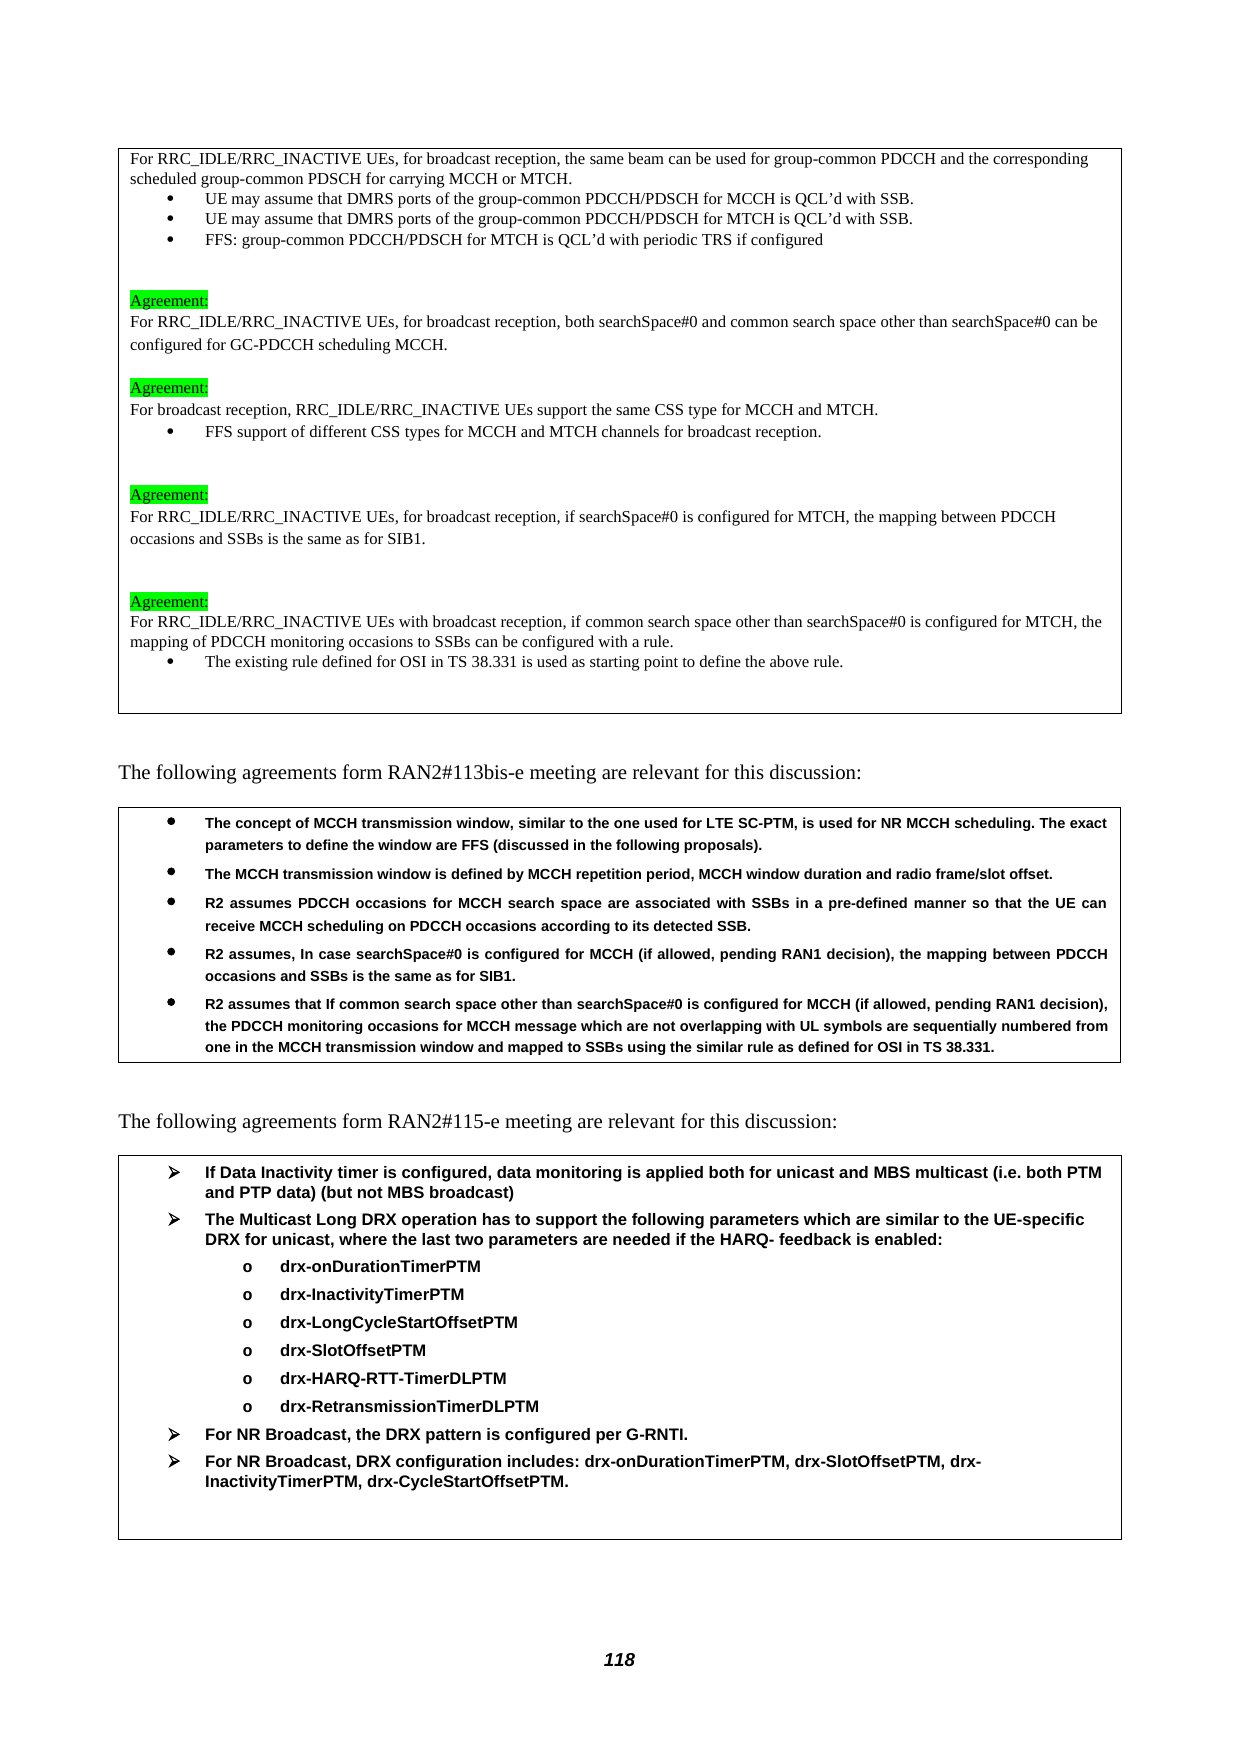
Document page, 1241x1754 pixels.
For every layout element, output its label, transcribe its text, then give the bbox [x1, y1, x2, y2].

table_header If Data Inactivity timer is configured, data monitoring is applied both for unicast and MBS multicast (i.e. both PTM and PTP data) (but not MBS broadcast) The Multicast Long DRX operation has to support the following parameters which are similar to the UE-specific DRX for unicast, where the last two parameters are needed if the HARQ- feedback is enabled: drx-onDurationTimerPTM drx-InactivityTimerPTM drx-LongCycleStartOffsetPTM drx-SlotOffsetPTM drx-HARQ-RTT-TimerDLPTM drx-RetransmissionTimerDLPTM For NR Broadcast, the DRX pattern is configured per G-RNTI. For NR Broadcast, DRX configuration includes: drx-onDurationTimerPTM, drx-SlotOffsetPTM, drx-InactivityTimerPTM, drx-CycleStartOffsetPTM. [119, 1156, 1121, 1538]
text The following agreements form RAN2#115-e meeting are relevant for this discussion: [118, 1109, 1122, 1133]
text The following agreements form RAN2#113bis-e meeting are relevant for this discussion: [118, 760, 1122, 784]
table_header The concept of MCCH transmission window, similar to the one used for LTE SC-PTM, is used for NR MCCH scheduling. The exact parameters to define the window are FFS (discussed in the following proposals). The MCCH transmission window is defined by MCCH repetition period, MCCH window duration and radio frame/slot offset. R2 assumes PDCCH occasions for MCCH search space are associated with SSBs in a pre-defined manner so that the UE can receive MCCH scheduling on PDCCH occasions according to its detected SSB. R2 assumes, In case searchSpace#0 is configured for MCCH (if allowed, pending RAN1 decision), the mapping between PDCCH occasions and SSBs is the same as for SIB1. R2 assumes that If common search space other than searchSpace#0 is configured for MCCH (if allowed, pending RAN1 decision), the PDCCH monitoring occasions for MCCH message which are not overlapping with UL symbols are sequentially numbered from one in the MCCH transmission window and mapped to SSBs using the similar rule as defined for OSI in TS 38.331. [119, 808, 1120, 1062]
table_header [119, 149, 1121, 713]
